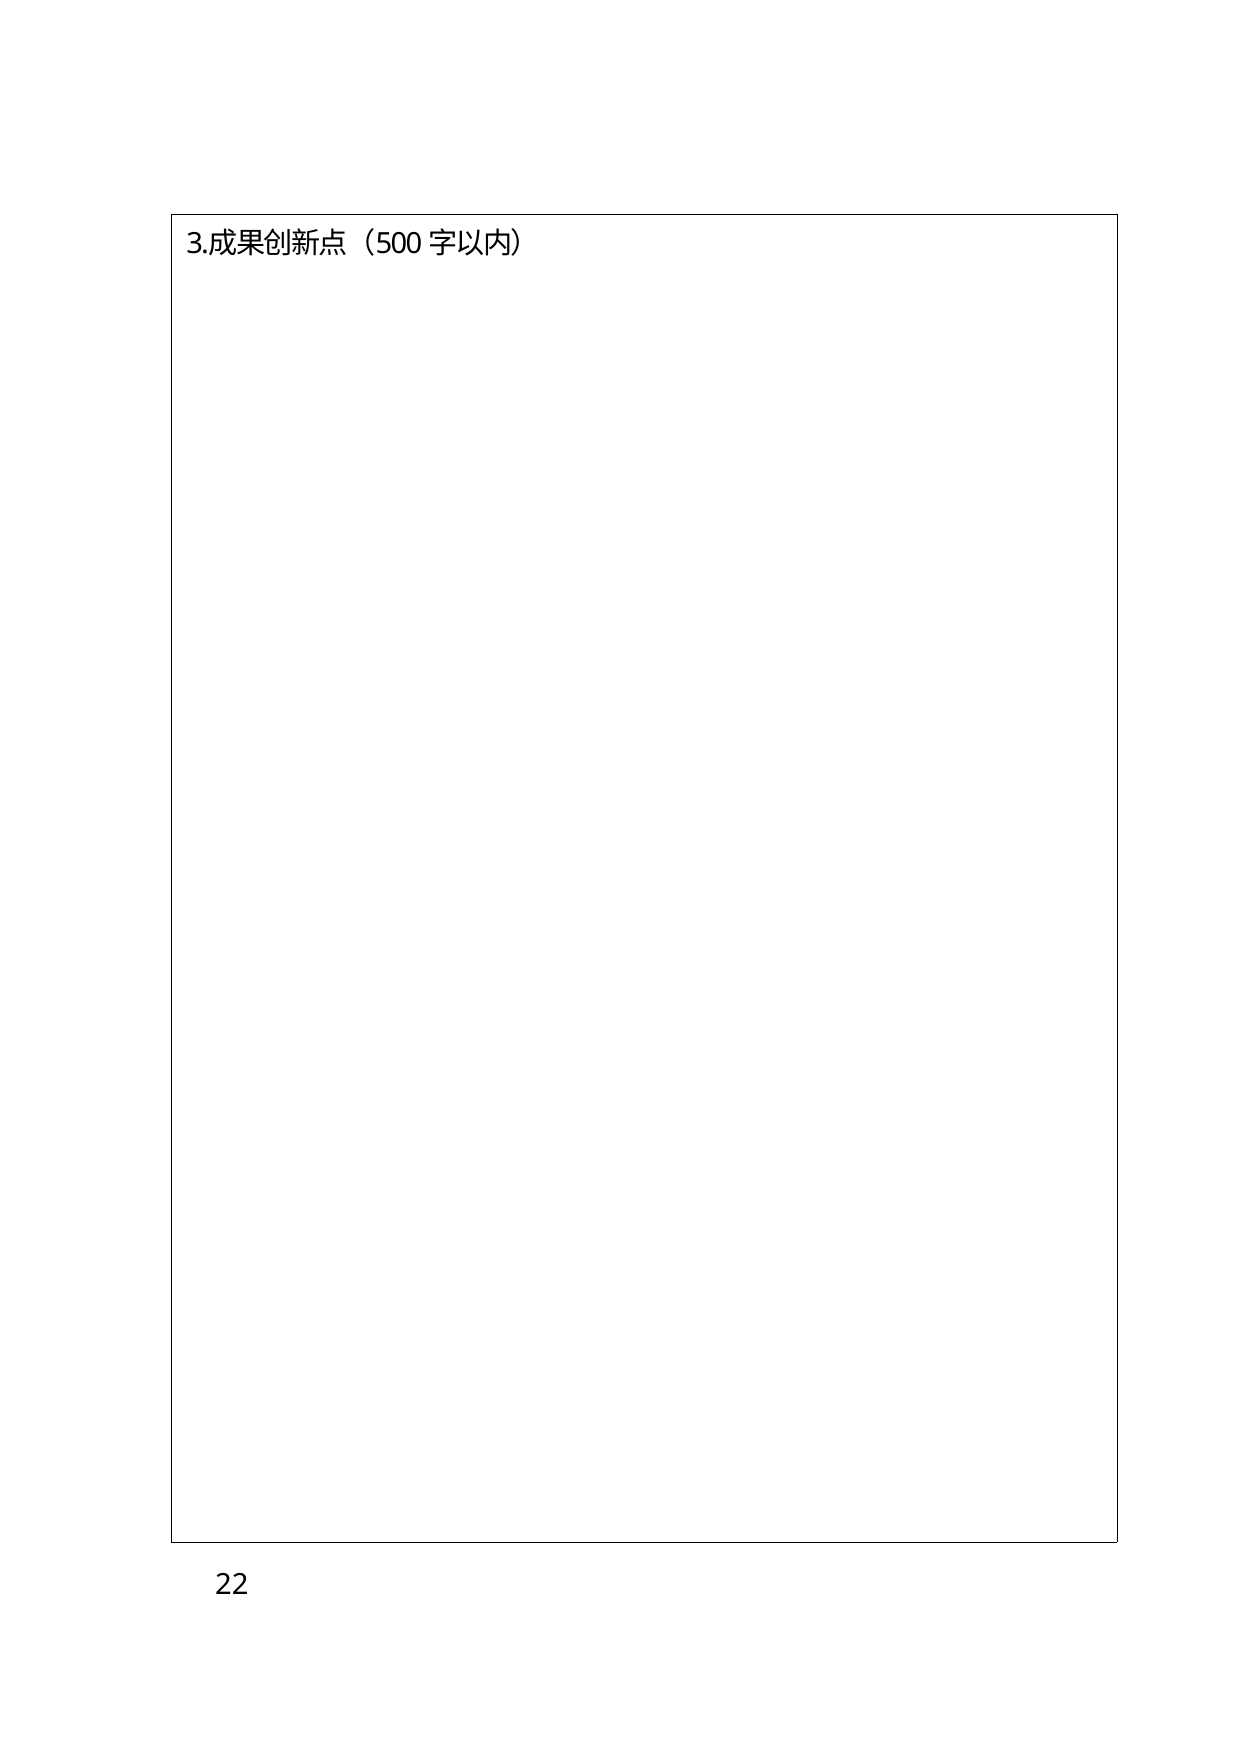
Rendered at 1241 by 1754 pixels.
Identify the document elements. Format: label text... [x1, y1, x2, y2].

table_cell 3.成果创新点（500字以内） [172, 215, 1117, 1541]
